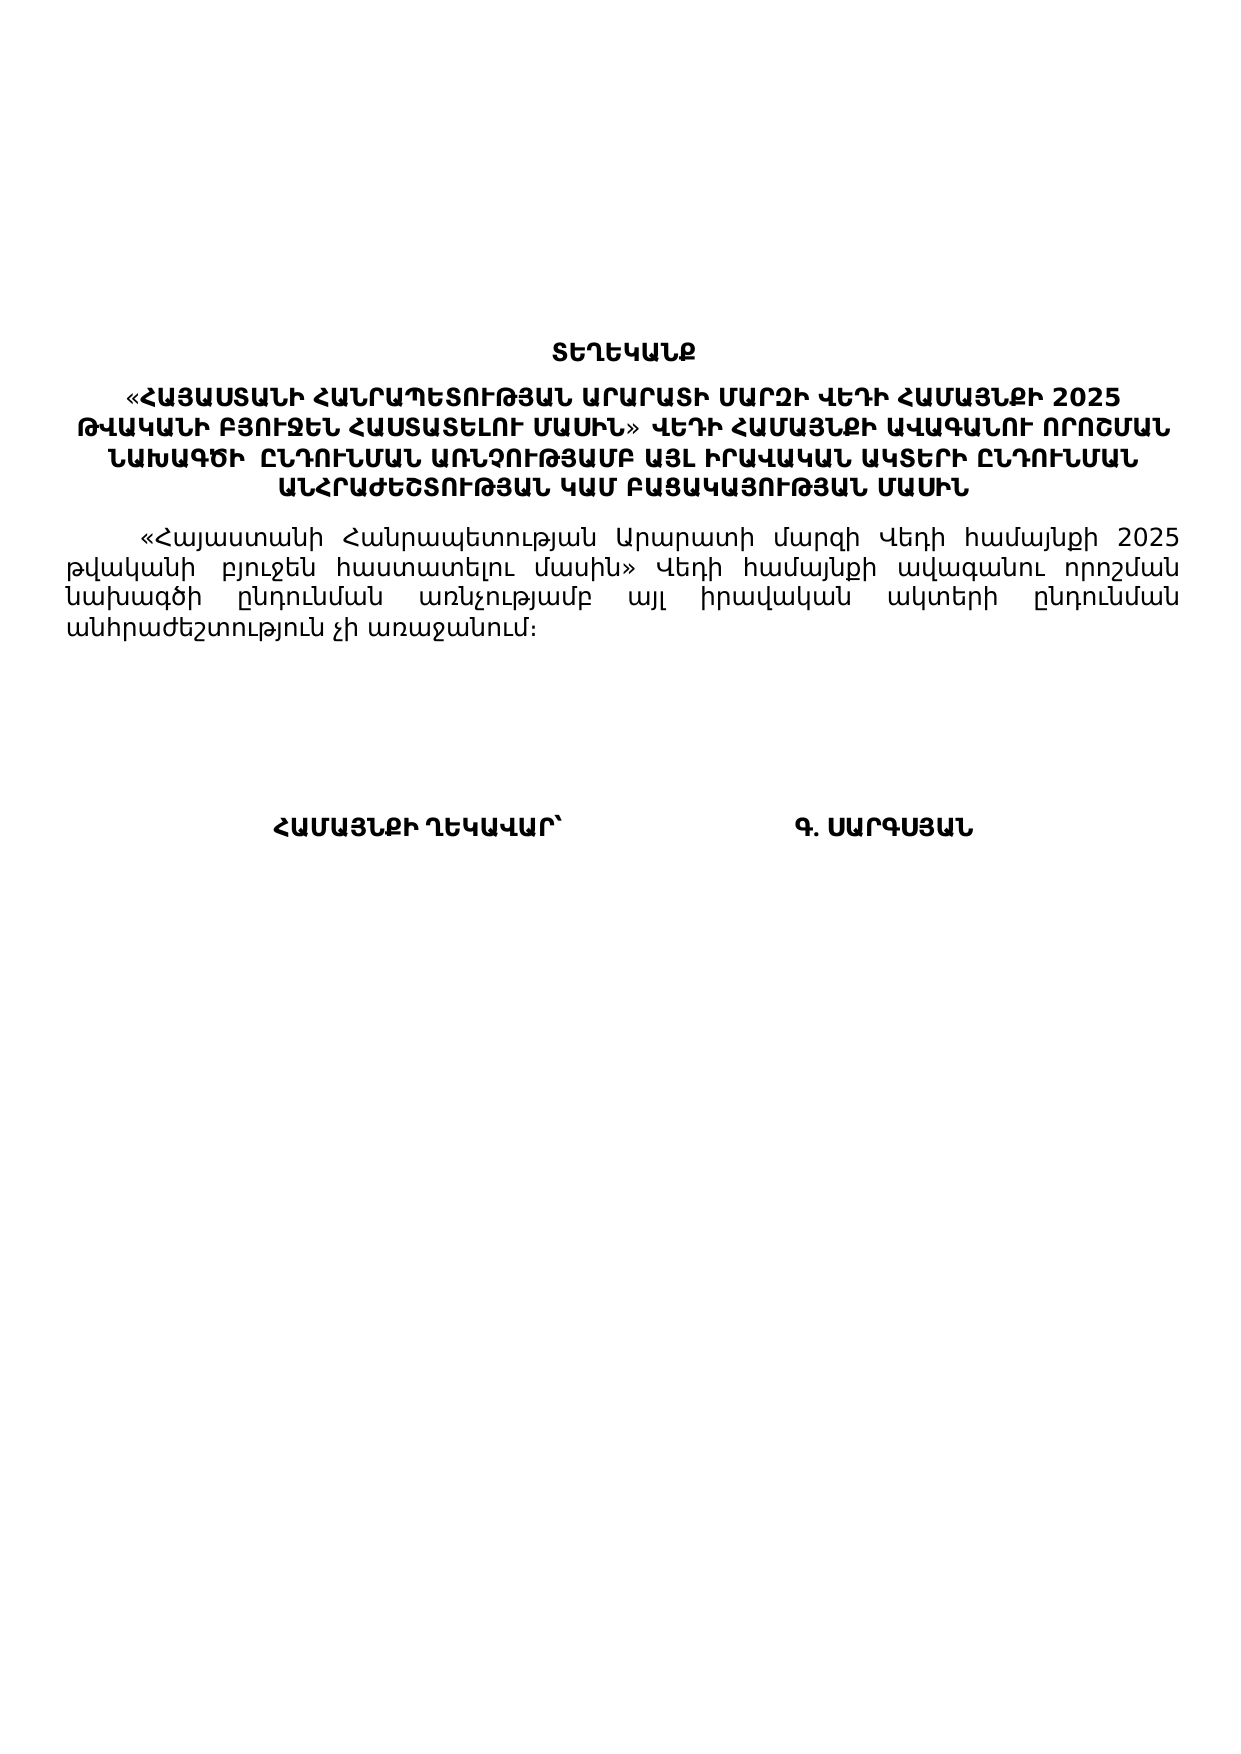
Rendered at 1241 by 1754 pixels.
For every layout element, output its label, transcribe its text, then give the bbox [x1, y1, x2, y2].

text «ՀԱՅԱՍՏԱՆԻ ՀԱՆՐԱՊԵՏՈՒԹՅԱՆ ԱՐԱՐԱՏԻ ՄԱՐԶԻ ՎԵԴԻ ՀԱՄԱՅՆՔԻ 2025 ԹՎԱԿԱՆԻ ԲՅՈՒՋԵՆ ՀԱՍՏԱՏԵԼՈՒ ՄԱՍԻՆ» ՎԵԴԻ ՀԱՄԱՅՆՔԻ ԱՎԱԳԱՆՈՒ ՈՐՈՇՄԱՆ ՆԱԽԱԳԾԻ ԸՆԴՈՒՆՄԱՆ ԱՌՆՉՈՒԹՅԱՄԲ ԱՅԼ ԻՐԱՎԱԿԱՆ ԱԿՏԵՐԻ ԸՆԴՈՒՆՄԱՆ ԱՆՀՐԱԺԵՇՏՈՒԹՅԱՆ ԿԱՄ ԲԱՑԱԿԱՅՈՒԹՅԱՆ ՄԱՍԻՆ [66, 383, 1181, 502]
text ՀԱՄԱՅՆՔԻ ՂԵԿԱՎԱՐ՝ Գ. ՍԱՐԳՍՅԱՆ [66, 810, 1181, 844]
text «Հայաստանի Հանրապետության Արարատի մարզի Վեդի համայնքի 2025 թվականի բյուջեն հաստատելու մասին» Վեդի համայնքի ավագանու որոշման նախագծի ընդունման առնչությամբ այլ իրավական ակտերի ընդունման անհրաժեշտություն չի առաջանում։ [66, 523, 1181, 642]
text ՏԵՂԵԿԱՆՔ [66, 338, 1181, 367]
